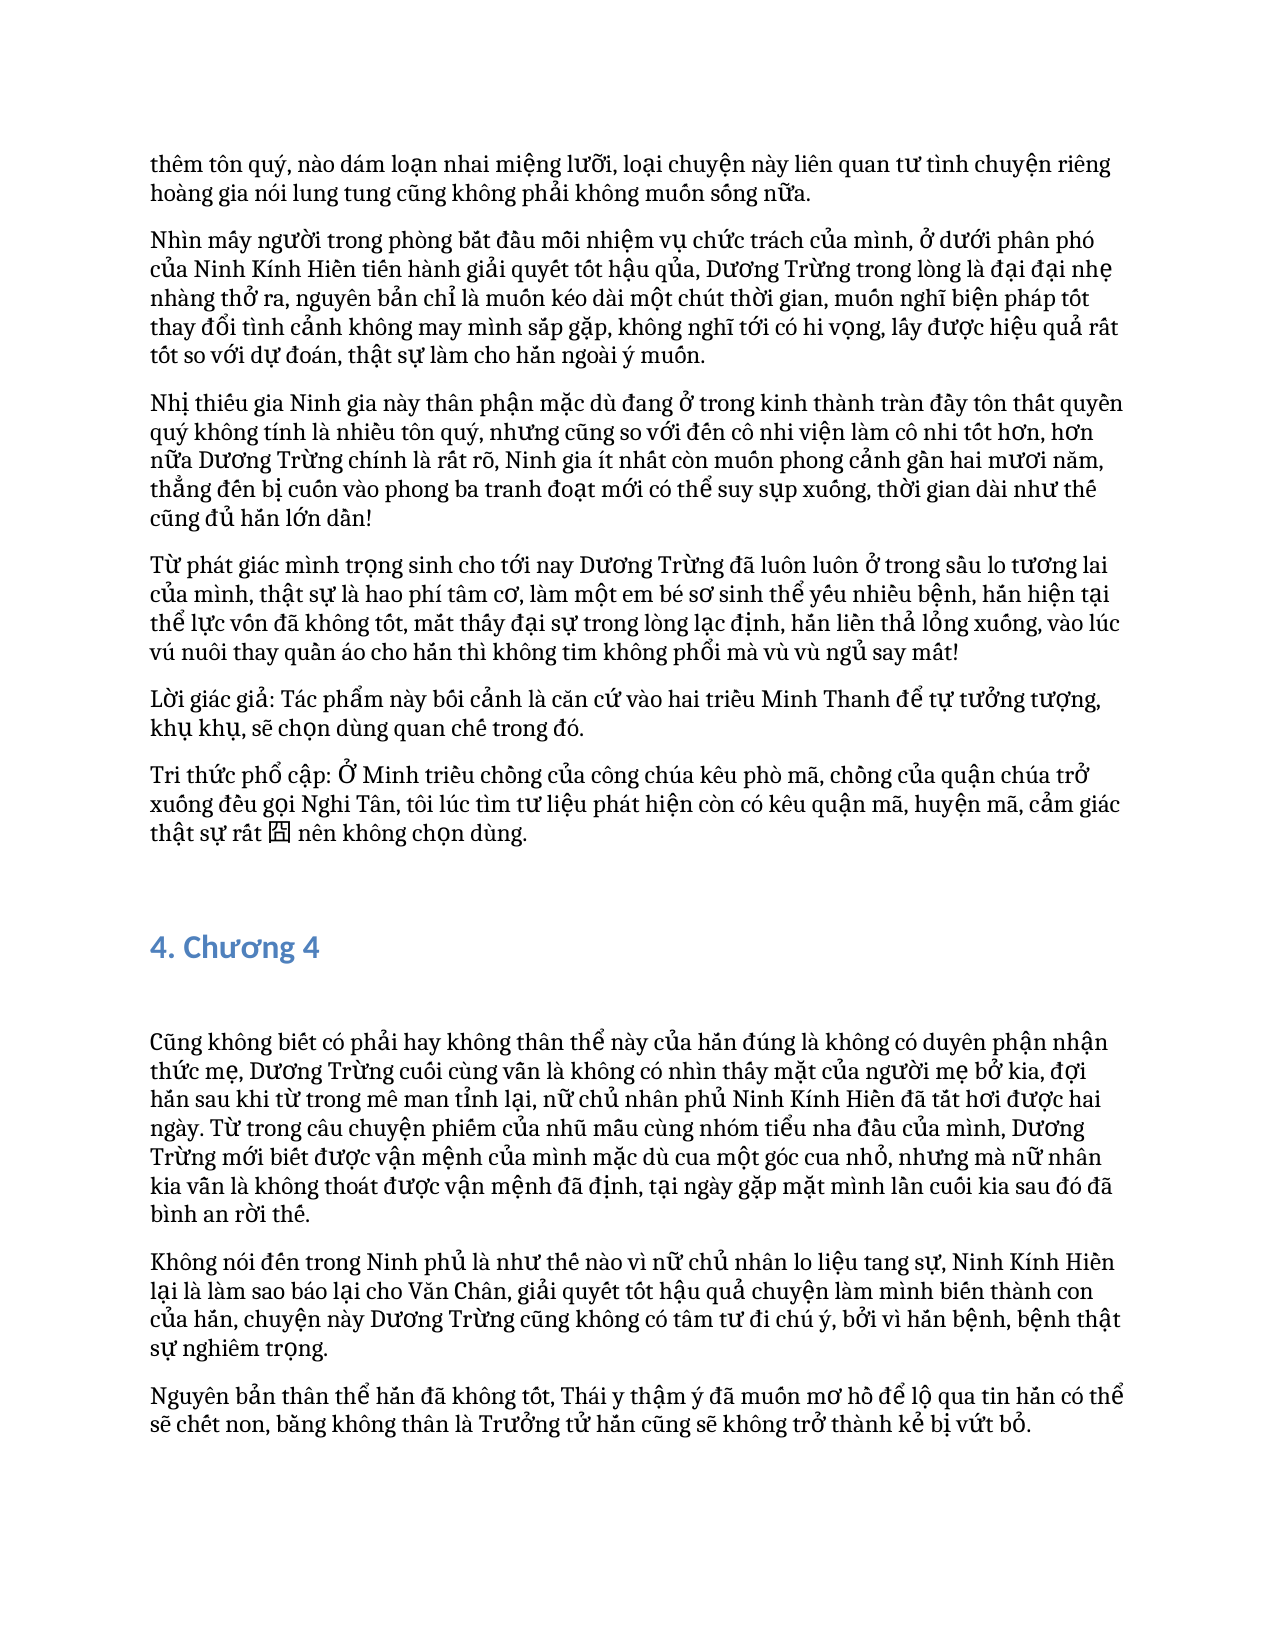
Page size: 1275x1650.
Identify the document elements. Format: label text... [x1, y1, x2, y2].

text Từ phát giác mình trọng sinh cho tới nay Dương Trừng đã luôn luôn ở trong sầu lo tương lai của mình, thật sự là hao phí tâm cơ, làm một em bé sơ sinh thể yếu nhiều bệnh, hắn hiện tại thể lực vốn đã không tốt, mắt thấy đại sự trong lòng lạc định, hắn liền thả lỏng xuống, vào lúc vú nuôi thay quần áo cho hắn thì không tim không phổi mà vù vù ngủ say mất! [150, 551, 1125, 666]
text Tri thức phổ cập: Ở Minh triều chồng của công chúa kêu phò mã, chồng của quận chúa trở xuống đều gọi Nghi Tân, tôi lúc tìm tư liệu phát hiện còn có kêu quận mã, huyện mã, cảm giác thật sự rất 囧 nên không chọn dùng. [150, 761, 1125, 905]
text Nguyên bản thân thể hắn đã không tốt, Thái y thậm ý đã muốn mơ hồ để lộ qua tin hắn có thể sẽ chết non, bằng không thân là Trưởng tử hắn cũng sẽ không trở thành kẻ bị vứt bỏ. [150, 1382, 1125, 1439]
text Nhìn mấy người trong phòng bắt đầu mỗi nhiệm vụ chức trách của mình, ở dưới phân phó của Ninh Kính Hiền tiến hành giải quyết tốt hậu qủa, Dương Trừng trong lòng là đại đại nhẹ nhàng thở ra, nguyên bản chỉ là muốn kéo dài một chút thời gian, muốn nghĩ biện pháp tốt thay đổi tình cảnh không may mình sắp gặp, không nghĩ tới có hi vọng, lấy được hiệu quả rất tốt so với dự đoán, thật sự làm cho hắn ngoài ý muốn. [150, 226, 1125, 370]
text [150, 150, 1125, 207]
text Nhị thiếu gia Ninh gia này thân phận mặc dù đang ở trong kinh thành tràn đầy tôn thất quyền quý không tính là nhiều tôn quý, nhưng cũng so với đến cô nhi viện làm cô nhi tốt hơn, hơn nữa Dương Trừng chính là rất rõ, Ninh gia ít nhất còn muốn phong cảnh gần hai mươi năm, thẳng đến bị cuốn vào phong ba tranh đoạt mới có thể suy sụp xuống, thời gian dài như thế cũng đủ hắn lớn dần! [150, 389, 1125, 532]
text Cũng không biết có phải hay không thân thể này của hắn đúng là không có duyên phận nhận thức mẹ, Dương Trừng cuối cùng vẫn là không có nhìn thấy mặt của người mẹ bở kia, đợi hắn sau khi từ trong mê man tỉnh lại, nữ chủ nhân phủ Ninh Kính Hiền đã tắt hơi được hai ngày. Từ trong câu chuyện phiếm của nhũ mẫu cùng nhóm tiểu nha đầu của mình, Dương Trừng mới biết được vận mệnh của mình mặc dù cua một góc cua nhỏ, nhưng mà nữ nhân kia vẫn là không thoát được vận mệnh đã định, tại ngày gặp mặt mình lần cuối kia sau đó đã bình an rời thế. [150, 970, 1125, 1229]
subtitle 4. Chương 4 [150, 926, 1125, 967]
text Lời giác giả: Tác phẩm này bối cảnh là căn cứ vào hai triều Minh Thanh để tự tưởng tượng, khụ khụ, sẽ chọn dùng quan chế trong đó. [150, 685, 1125, 742]
text Không nói đến trong Ninh phủ là như thế nào vì nữ chủ nhân lo liệu tang sự, Ninh Kính Hiền lại là làm sao báo lại cho Văn Chân, giải quyết tốt hậu quả chuyện làm mình biến thành con của hắn, chuyện này Dương Trừng cũng không có tâm tư đi chú ý, bởi vì hắn bệnh, bệnh thật sự nghiêm trọng. [150, 1248, 1125, 1363]
